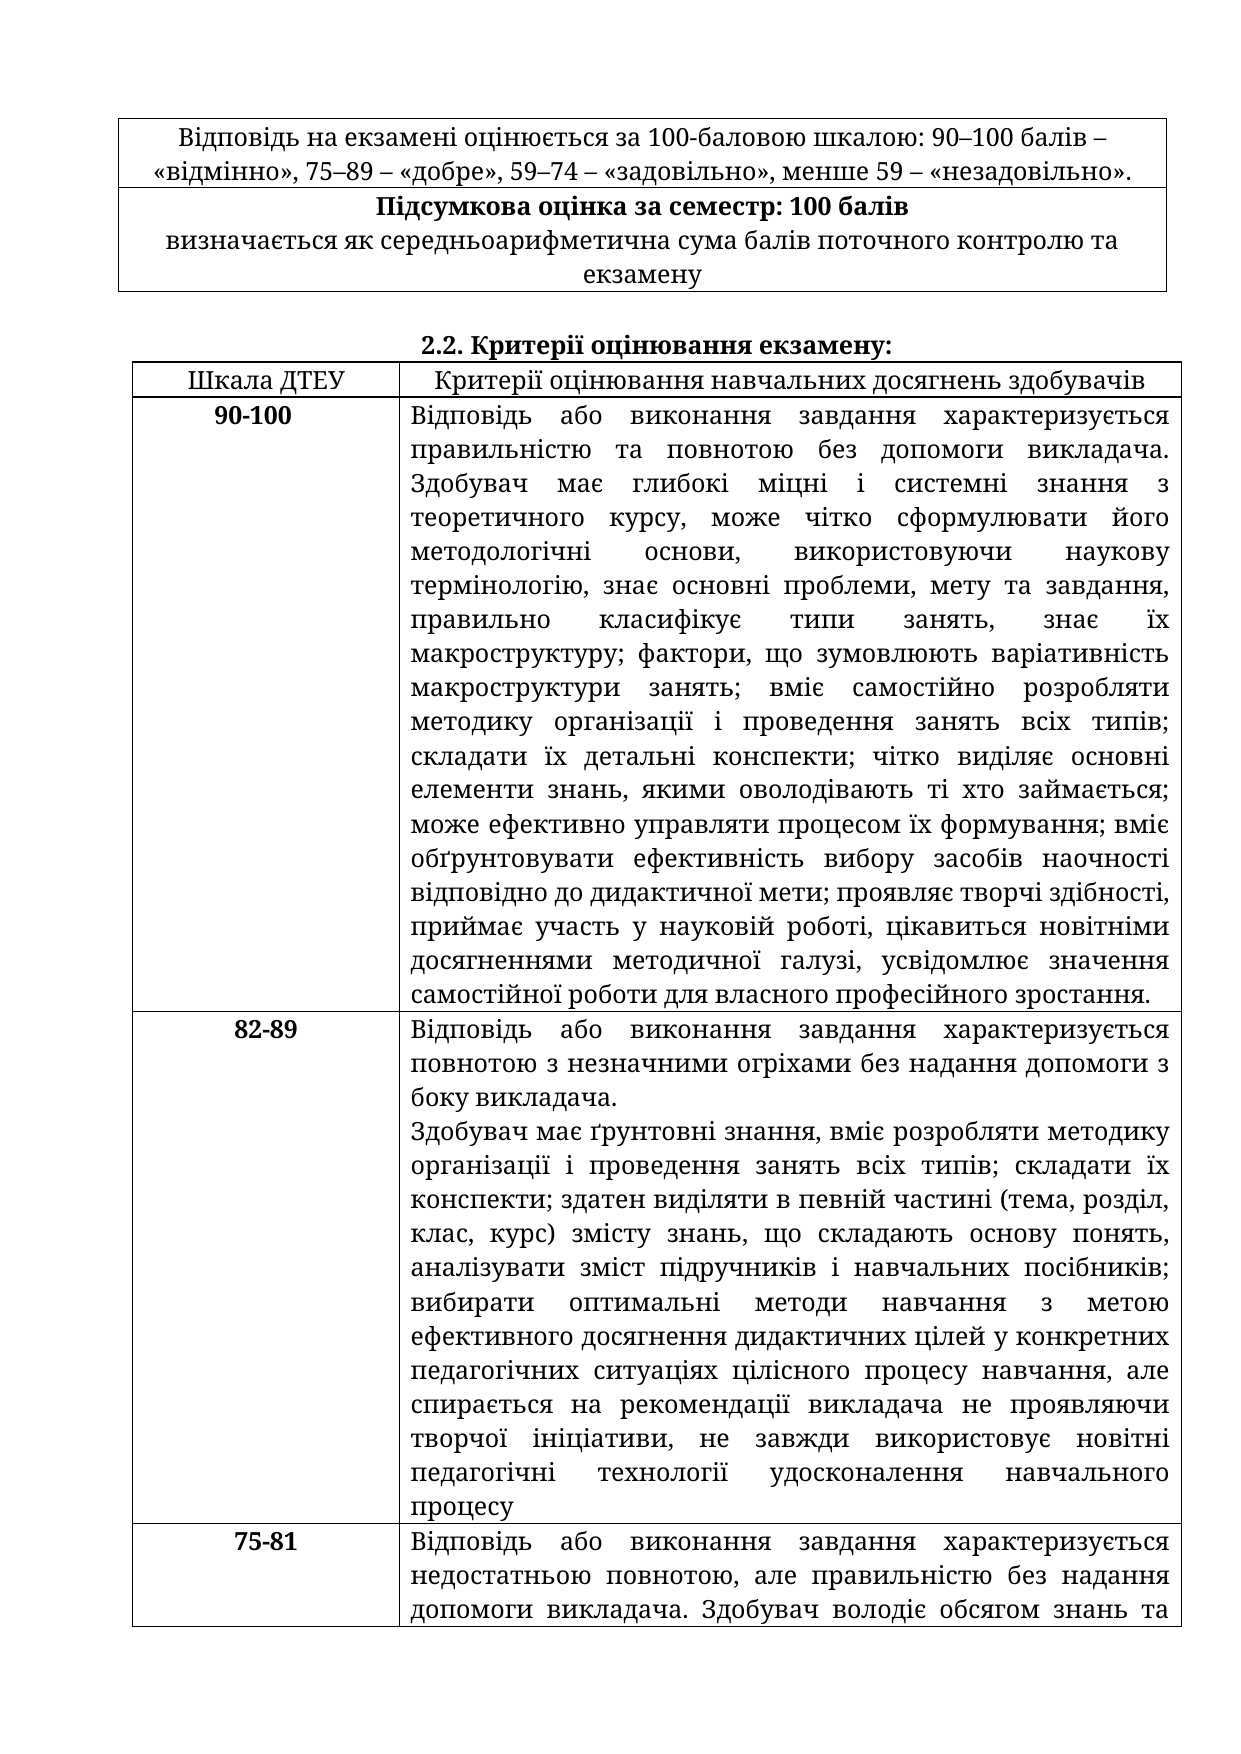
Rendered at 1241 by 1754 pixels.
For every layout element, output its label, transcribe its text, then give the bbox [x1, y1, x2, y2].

table_cell 75-81 [133, 1524, 399, 1626]
table_cell Відповідь або виконання завдання характеризується правильністю та повнотою без допомоги викладача. Здобувач має глибокі міцні і системні знання з теоретичного курсу, може чітко сформулювати його методологічні основи, використовуючи наукову термінологію, знає основні проблеми, мету та завдання, правильно класифікує типи занять, знає їх макроструктуру; фактори, що зумовлюють варіативність макроструктури занять; вміє самостійно розробляти методику організації і проведення занять всіх типів; складати їх детальні конспекти; чітко виділяє основні елементи знань, якими оволодівають ті хто займається; може ефективно управляти процесом їх формування; вміє обґрунтовувати ефективність вибору засобів наочності відповідно до дидактичної мети; проявляє творчі здібності, приймає участь у науковій роботі, цікавиться новітніми досягненнями методичної галузі, усвідомлює значення самостійної роботи для власного професійного зростання. [400, 398, 1181, 1011]
table_header Шкала ДТЕУ [133, 363, 399, 396]
table_cell Відповідь або виконання завдання характеризується повнотою з незначними огріхами без надання допомоги з боку викладача. Здобувач має ґрунтовні знання, вміє розробляти методику організації і проведення занять всіх типів; складати їх конспекти; здатен виділяти в певній частині (тема, розділ, клас, курс) змісту знань, що складають основу понять, аналізувати зміст підручників і навчальних посібників; вибирати оптимальні методи навчання з метою ефективного досягнення дидактичних цілей у конкретних педагогічних ситуаціях цілісного процесу навчання, але спирається на рекомендації викладача не проявляючи творчої ініціативи, не завжди використовує новітні педагогічні технології удосконалення навчального процесу [400, 1012, 1181, 1523]
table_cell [400, 1524, 1181, 1626]
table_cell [119, 119, 1166, 187]
table_cell Підсумкова оцінка за семестр: 100 балів визначається як середньоарифметична сума балів поточного контролю та екзамену [119, 188, 1166, 291]
table_header Критерії оцінювання навчальних досягнень здобувачів [400, 363, 1181, 396]
table_cell 82-89 [133, 1012, 399, 1523]
text 2.2. Критерії оцінювання екзамену: [162, 327, 1152, 361]
table_cell 90-100 [133, 398, 399, 1011]
